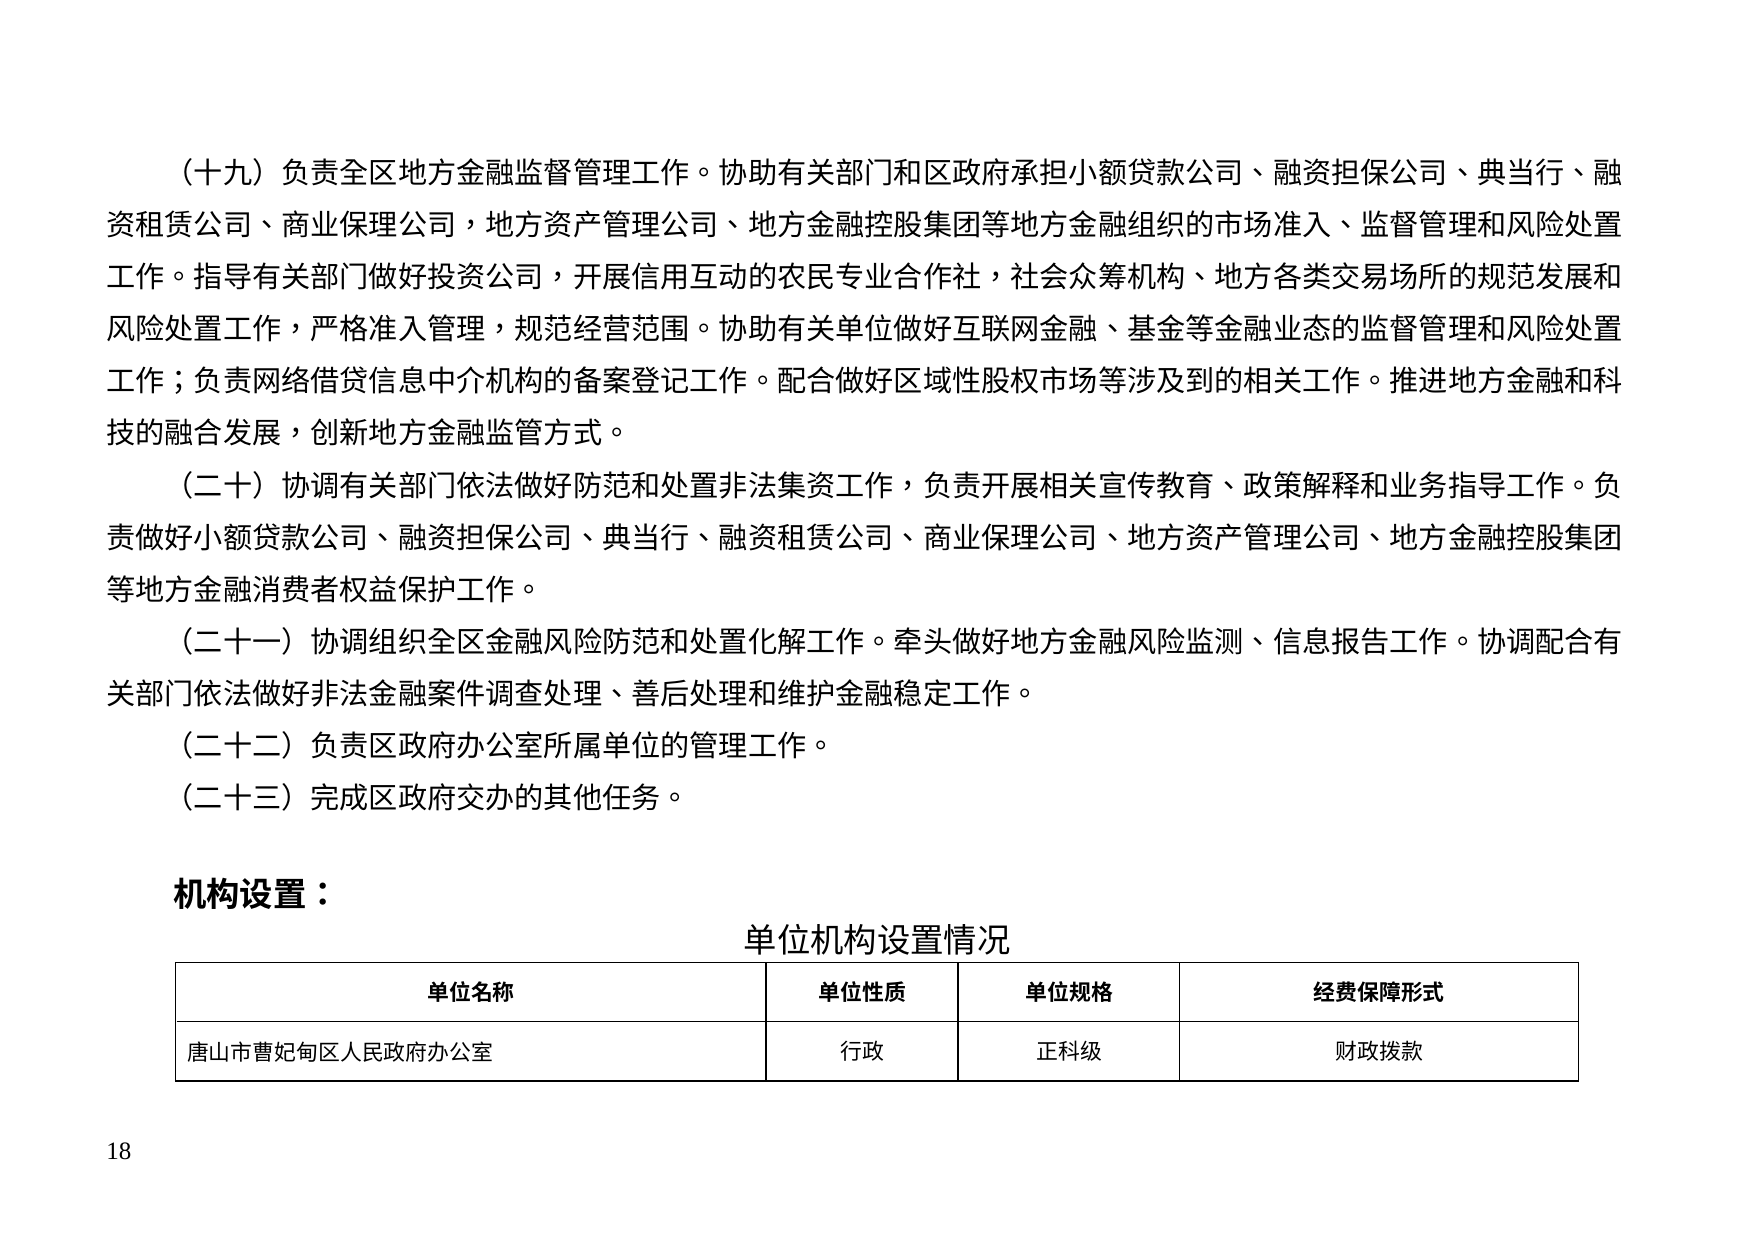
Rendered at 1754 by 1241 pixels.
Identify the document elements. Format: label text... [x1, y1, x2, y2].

text （二十）协调有关部门依法做好防范和处置非法集资工作，负责开展相关宣传教育、政策解释和业务指导工作。负责做好小额贷款公司、融资担保公司、典当行、融资租赁公司、商业保理公司、地方资产管理公司、地方金融控股集团等地方金融消费者权益保护工作。 [106, 454, 1648, 611]
table_header 单位规格 [959, 963, 1179, 1021]
table_cell 财政拨款 [1180, 1022, 1578, 1080]
text （二十二）负责区政府办公室所属单位的管理工作。 [106, 715, 1648, 767]
text （二十一）协调组织全区金融风险防范和处置化解工作。牵头做好地方金融风险监测、信息报告工作。协调配合有关部门依法做好非法金融案件调查处理、善后处理和维护金融稳定工作。 [106, 611, 1648, 715]
text 机构设置： [106, 871, 1648, 916]
table_cell 行政 [767, 1022, 957, 1080]
text （二十三）完成区政府交办的其他任务。 [106, 767, 1648, 819]
table_header 单位性质 [767, 963, 957, 1021]
text （十九）负责全区地方金融监督管理工作。协助有关部门和区政府承担小额贷款公司、融资担保公司、典当行、融资租赁公司、商业保理公司，地方资产管理公司、地方金融控股集团等地方金融组织的市场准入、监督管理和风险处置工作。指导有关部门做好投资公司，开展信用互动的农民专业合作社，社会众筹机构、地方各类交易场所的规范发展和风险处置工作，严格准入管理，规范经营范围。协助有关单位做好互联网金融、基金等金融业态的监督管理和风险处置工作；负责网络借贷信息中介机构的备案登记工作。配合做好区域性股权市场等涉及到的相关工作。推进地方金融和科技的融合发展，创新地方金融监管方式。 [106, 142, 1648, 454]
table_header 单位名称 [176, 963, 765, 1021]
text 单位机构设置情况 [106, 916, 1648, 962]
table_header 经费保障形式 [1180, 963, 1578, 1021]
table_cell 正科级 [959, 1022, 1179, 1080]
table_cell 唐山市曹妃甸区人民政府办公室 [176, 1022, 765, 1080]
